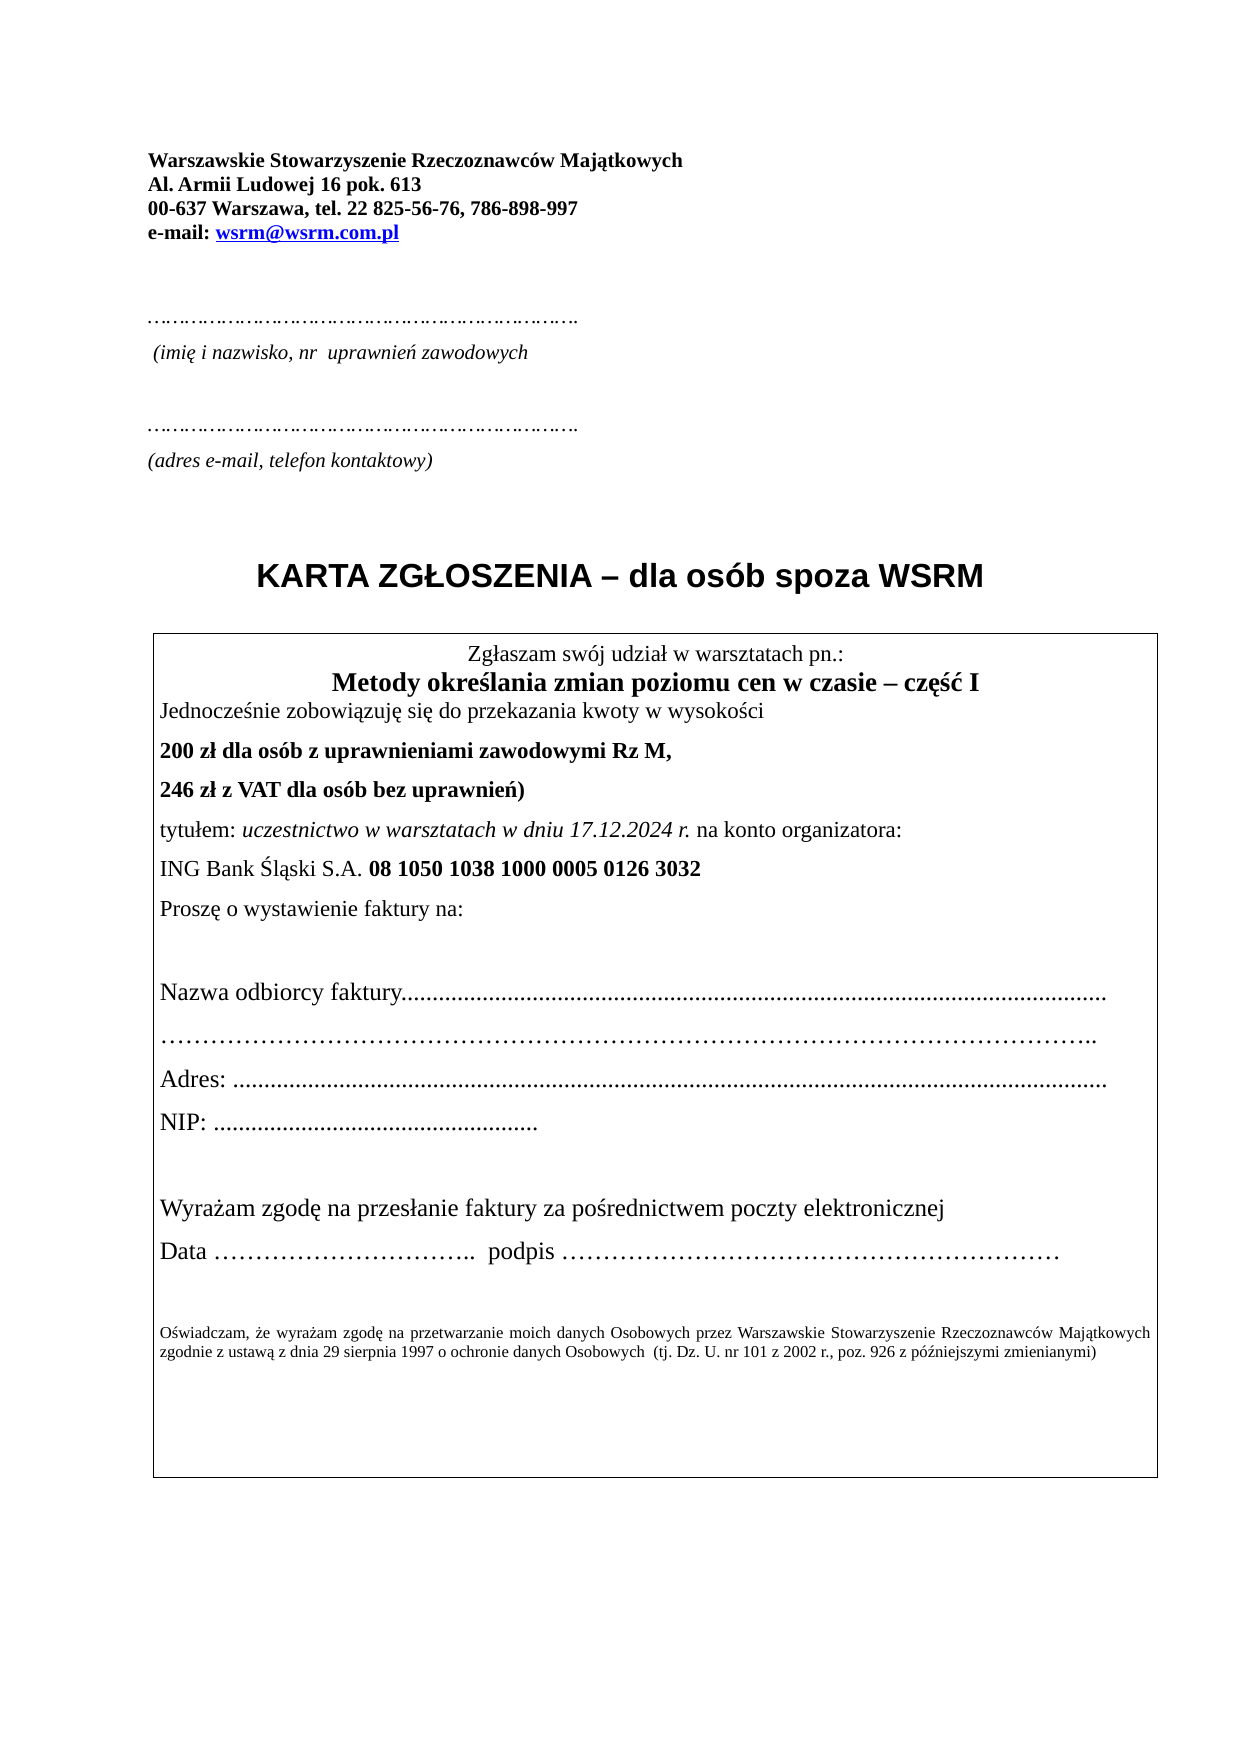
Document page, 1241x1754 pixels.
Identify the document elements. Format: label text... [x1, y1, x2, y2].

text (adres e-mail, telefon kontaktowy) [148, 448, 1093, 472]
text 00-637 Warszawa, tel. 22 825-56-76, 786-898-997 [148, 196, 1093, 220]
text Al. Armii Ludowej 16 pok. 613 [148, 172, 1093, 196]
text (imię i nazwisko, nr uprawnień zawodowych [148, 340, 1093, 364]
text e-mail: wsrm@wsrm.com.pl [148, 220, 1093, 244]
text ……………………………………………………………. [148, 412, 1093, 436]
text Warszawskie Stowarzyszenie Rzeczoznawców Majątkowych [148, 148, 1093, 172]
text KARTA ZGŁOSZENIA – dla osób spoza WSRM [148, 556, 1093, 595]
table_header Zgłaszam swój udział w warsztatach pn.: Metody określania zmian poziomu cen w czasie – część I Jednocześnie zobowiązuję się do przekazania kwoty w wysokości 200 zł dla osób z uprawnieniami zawodowymi Rz M, 246 zł z VAT dla osób bez uprawnień) tytułem: uczestnictwo w warsztatach w dniu 17.12.2024 r. na konto organizatora: ING Bank Śląski S.A. 08 1050 1038 1000 0005 0126 3032 Proszę o wystawienie faktury na: Nazwa odbiorcy faktury................................................................................................................. ………………………………………………………………………………………………….. Adres: ............................................................................................................................................ NIP: .................................................... Wyrażam zgodę na przesłanie faktury za pośrednictwem poczty elektronicznej Data ………………………….. podpis …………………………………………………… Oświadczam, że wyrażam zgodę na przetwarzanie moich danych Osobowych przez Warszawskie Stowarzyszenie Rzeczoznawców Majątkowych zgodnie z ustawą z dnia 29 sierpnia 1997 o ochronie danych Osobowych (tj. Dz. U. nr 101 z 2002 r., poz. 926 z późniejszymi zmienianymi) [154, 634, 1157, 1477]
text ……………………………………………………………. [148, 304, 1093, 328]
